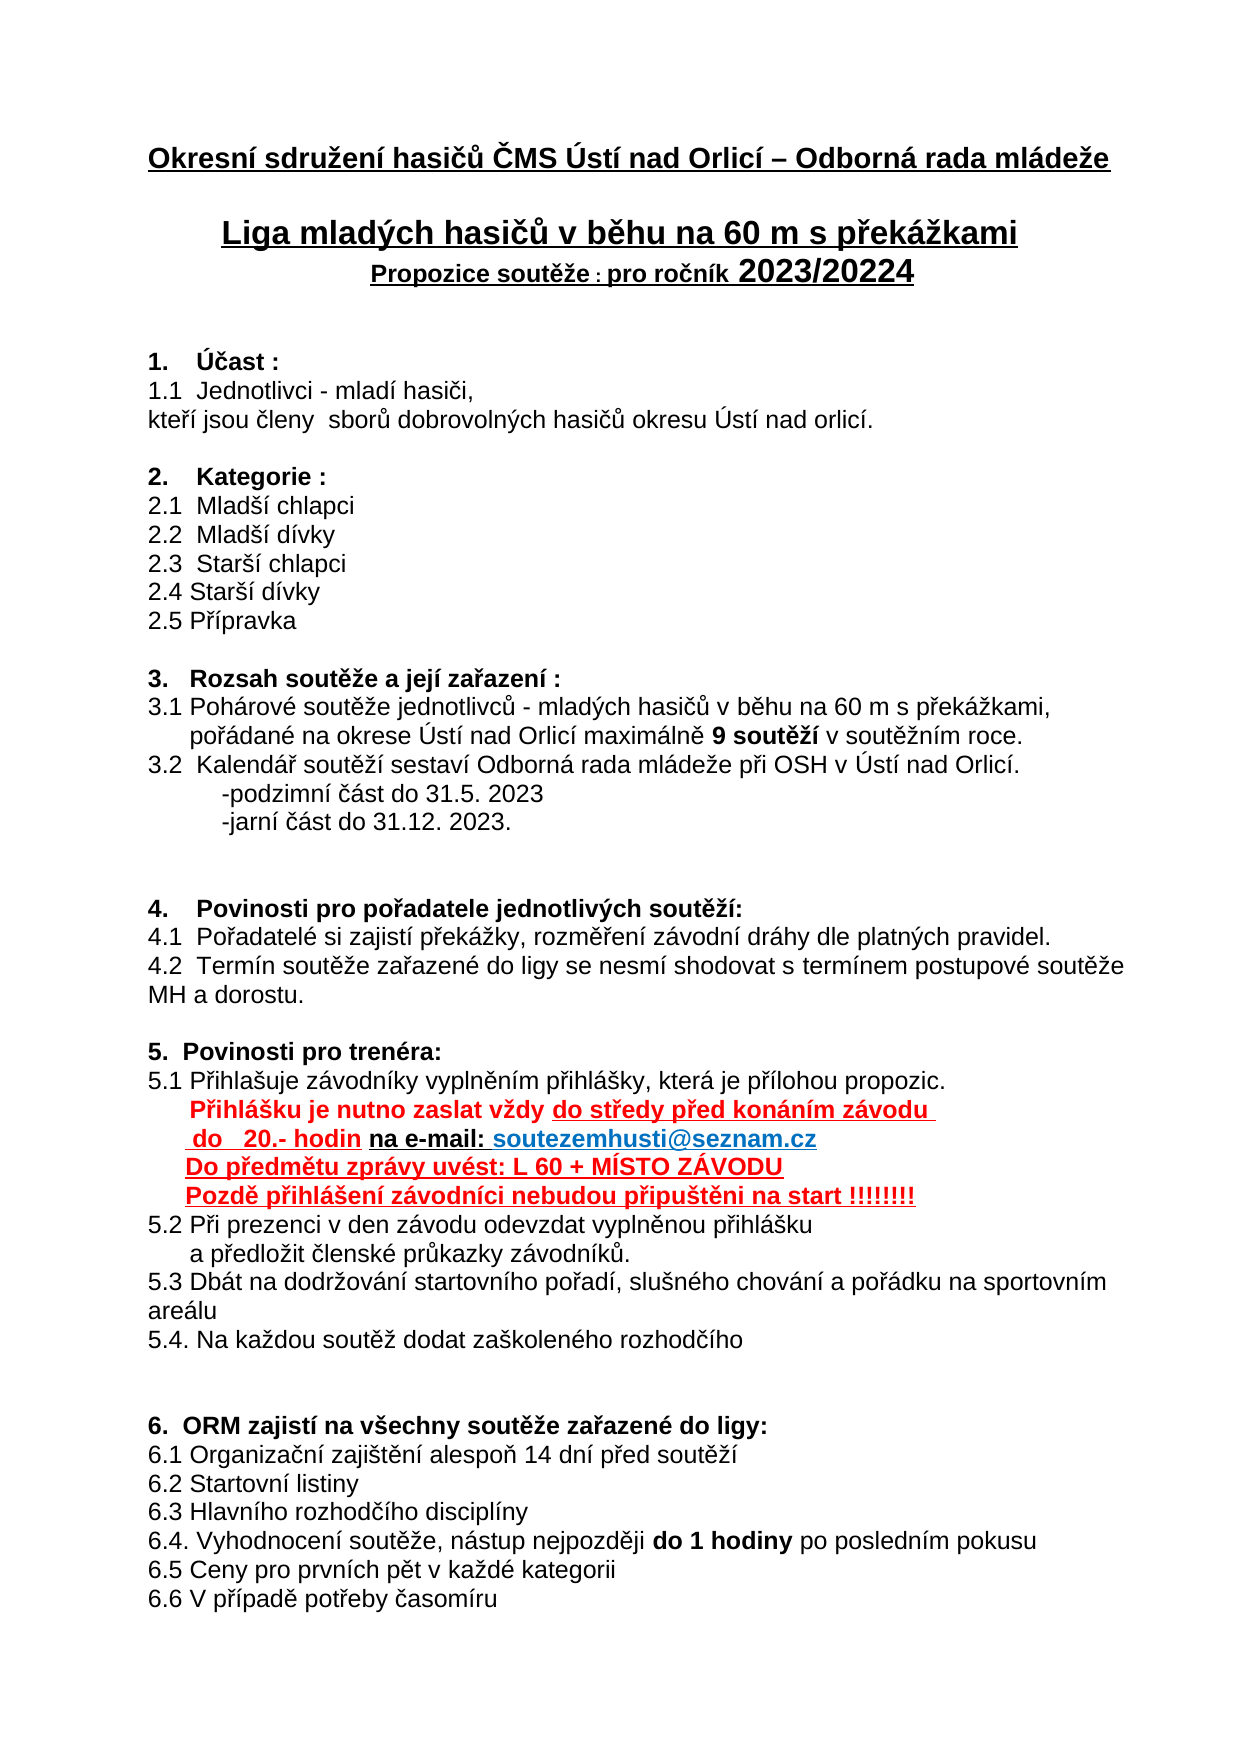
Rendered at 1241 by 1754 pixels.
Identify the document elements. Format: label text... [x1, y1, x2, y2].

text 5.1 Přihlašuje závodníky vyplněním přihlášky, která je přílohou propozic. [148, 1066, 1137, 1095]
text 6. ORM zajistí na všechny soutěže zařazené do ligy: [148, 1411, 1137, 1440]
text 1.1 Jednotlivci - mladí hasiči, [148, 376, 1137, 405]
text Okresní sdružení hasičů ČMS Ústí nad Orlicí – Odborná rada mládeže [148, 141, 1137, 174]
text 2.1 Mladší chlapci [148, 491, 1137, 520]
text 4.2 Termín soutěže zařazené do ligy se nesmí shodovat s termínem postupové soutěže MH a dorostu. [148, 951, 1137, 1008]
text 5.4. Na každou soutěž dodat zaškoleného rozhodčího [148, 1325, 1137, 1353]
text 6.5 Ceny pro prvních pět v každé kategorii [148, 1555, 1137, 1583]
text 3.2 Kalendář soutěží sestaví Odborná rada mládeže při OSH v Ústí nad Orlicí. [148, 750, 1137, 778]
text 6.3 Hlavního rozhodčího disciplíny [148, 1497, 1137, 1526]
text 3. Rozsah soutěže a její zařazení : [148, 663, 1137, 692]
text 4. Povinosti pro pořadatele jednotlivých soutěží: [148, 893, 1137, 922]
text 2.3 Starší chlapci [148, 548, 1137, 577]
text a předložit členské průkazky závodníků. [148, 1238, 1137, 1267]
text Pozdě přihlášení závodníci nebudou připuštěni na start !!!!!!!! [148, 1181, 1137, 1210]
text 2.4 Starší dívky [148, 577, 1137, 606]
text 6.1 Organizační zajištění alespoň 14 dní před soutěží [148, 1440, 1137, 1468]
text Propozice soutěže : pro ročník 2023/20224 [148, 251, 1137, 290]
text 6.6 V případě potřeby časomíru [148, 1583, 1137, 1612]
text -jarní část do 31.12. 2023. [148, 807, 1137, 836]
text 4.1 Pořadatelé si zajistí překážky, rozměření závodní dráhy dle platných pravidel. [148, 922, 1137, 951]
list 5.3 Dbát na dodržování startovního pořadí, slušného chování a pořádku na sportovním areálu [148, 1267, 1137, 1325]
text pořádané na okrese Ústí nad Orlicí maximálně 9 soutěží v soutěžním roce. [148, 721, 1137, 750]
text Do předmětu zprávy uvést: L 60 + MÍSTO ZÁVODU [148, 1152, 1137, 1181]
subtitle Liga mladých hasičů v běhu na s překážkami [148, 213, 1137, 251]
text 5. Povinosti pro trenéra: [148, 1037, 1137, 1066]
text 3.1 Pohárové soutěže jednotlivců - mladých hasičů v běhu na s překážkami, [148, 692, 1137, 721]
text 5.2 Při prezenci v den závodu odevzdat vyplněnou přihlášku [148, 1210, 1137, 1238]
text do 20.- hodin na e-mail: soutezemhusti@seznam.cz [185, 1123, 1137, 1152]
text 6.2 Startovní listiny [148, 1468, 1137, 1497]
text -podzimní část do 31.5. 2023 [148, 778, 1137, 807]
text 2.5 Přípravka [148, 606, 1137, 635]
text Přihlášku je nutno zaslat vždy do středy před konáním závodu [148, 1095, 1137, 1123]
text kteří jsou členy sborů dobrovolných hasičů okresu Ústí nad orlicí. [148, 405, 1137, 433]
text 2. Kategorie : [148, 462, 1137, 491]
text 2.2 Mladší dívky [148, 520, 1137, 548]
text 1. Účast : [148, 347, 1137, 376]
text 6.4. Vyhodnocení soutěže, nástup nejpozději do 1 hodiny po posledním pokusu [148, 1526, 1137, 1555]
